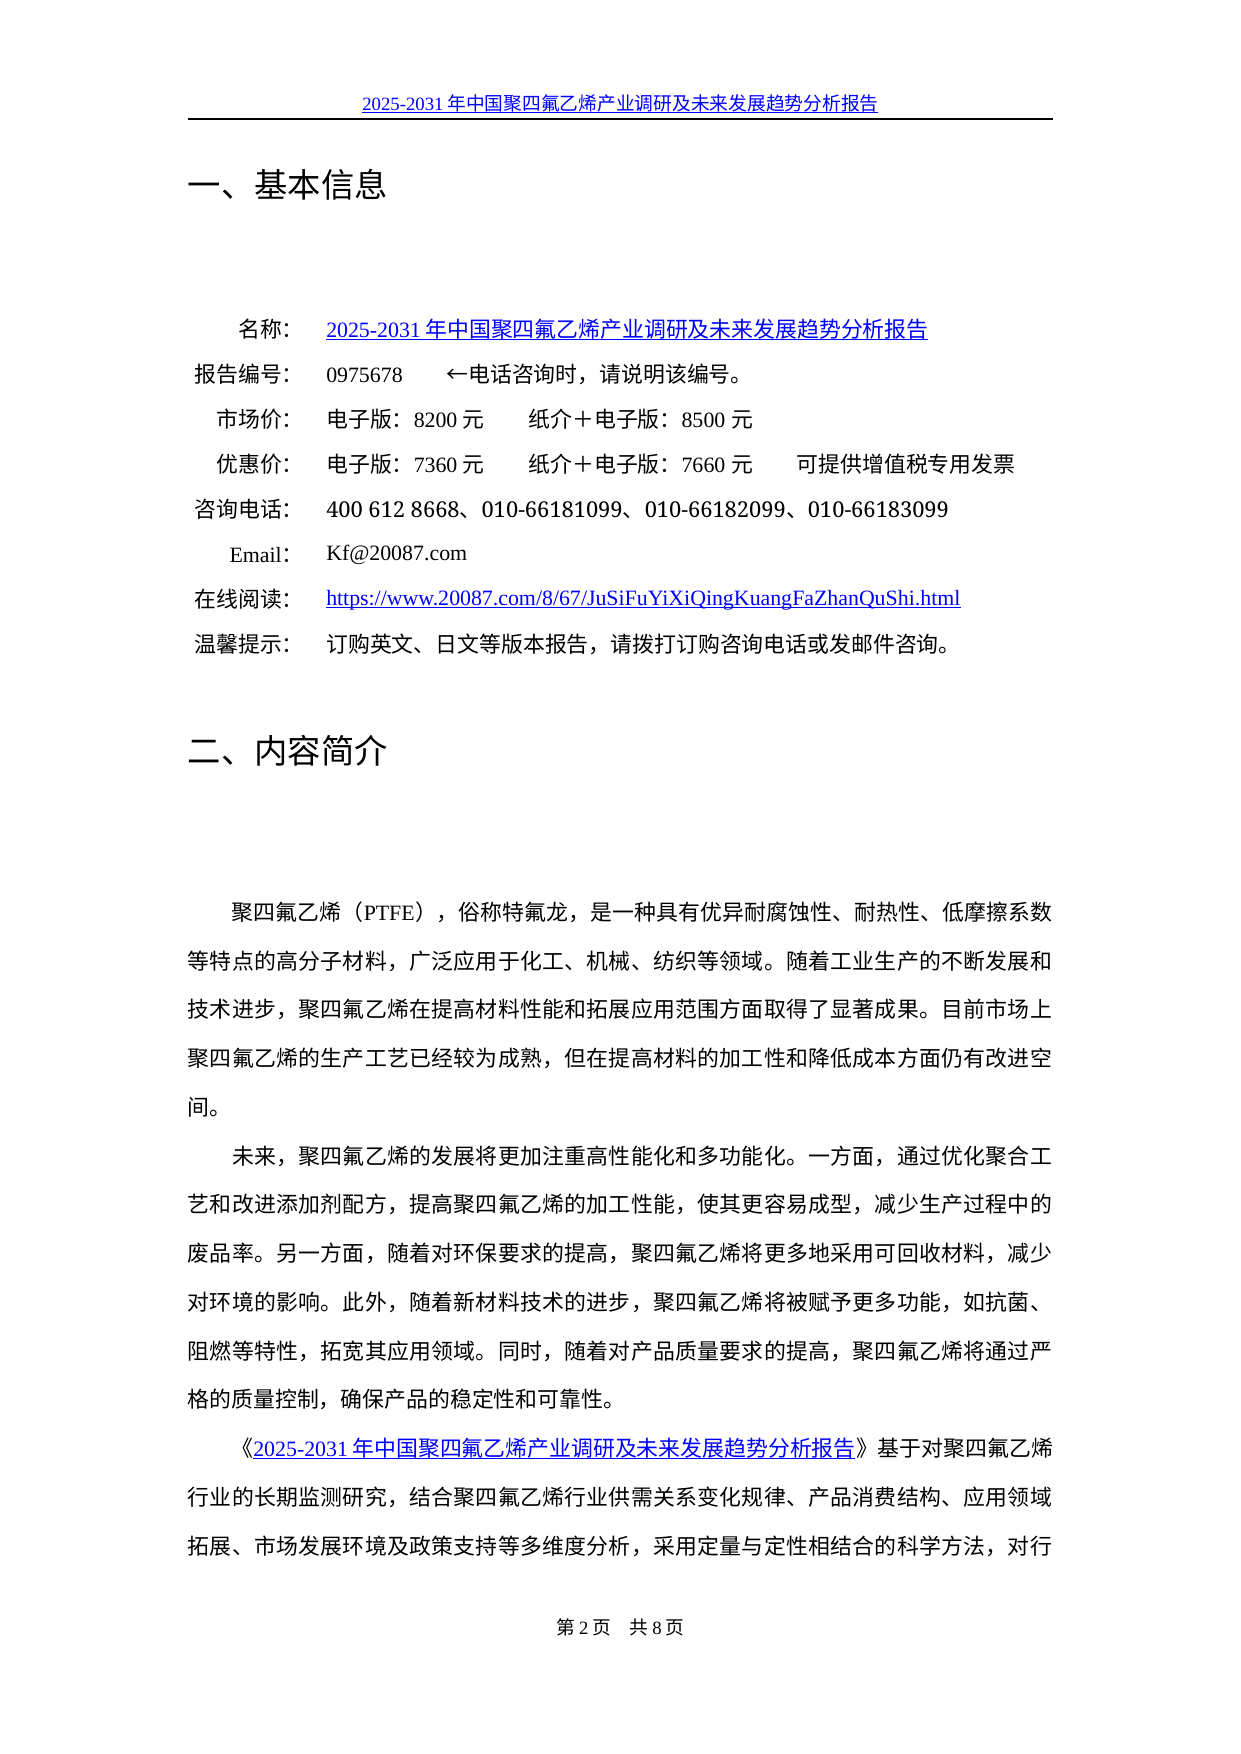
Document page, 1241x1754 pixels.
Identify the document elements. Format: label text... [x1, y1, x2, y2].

table_cell 报告编号： [167, 357, 315, 402]
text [187, 894, 1053, 1561]
title 二、内容简介 [187, 717, 1053, 782]
table_cell [315, 582, 1073, 627]
table_header 2025-2031年中国聚四氟乙烯产业调研及未来发展趋势分析报告 [315, 312, 1073, 357]
table_cell 市场价： [167, 402, 315, 447]
table_cell 优惠价： [167, 447, 315, 492]
table_cell 咨询电话： [167, 492, 315, 537]
title 一、基本信息 [187, 150, 1053, 215]
table_cell 订购英文、日文等版本报告，请拨打订购咨询电话或发邮件咨询。 [315, 627, 1073, 672]
table_cell Kf@20087.com [315, 537, 1073, 582]
table_cell 电子版：7360 元 纸介＋电子版：7660 元 可提供增值税专用发票 [315, 447, 1073, 492]
table_cell Email： [167, 537, 315, 582]
table_cell 电子版：8200 元 纸介＋电子版：8500 元 [315, 402, 1073, 447]
table_cell 在线阅读： [167, 582, 315, 627]
table_header 名称： [167, 312, 315, 357]
table_cell 400 612 8668、010-66181099、010-66182099、010-66183099 [315, 492, 1073, 537]
table_cell 0975678 ←电话咨询时，请说明该编号。 [315, 357, 1073, 402]
table_cell 温馨提示： [167, 627, 315, 672]
